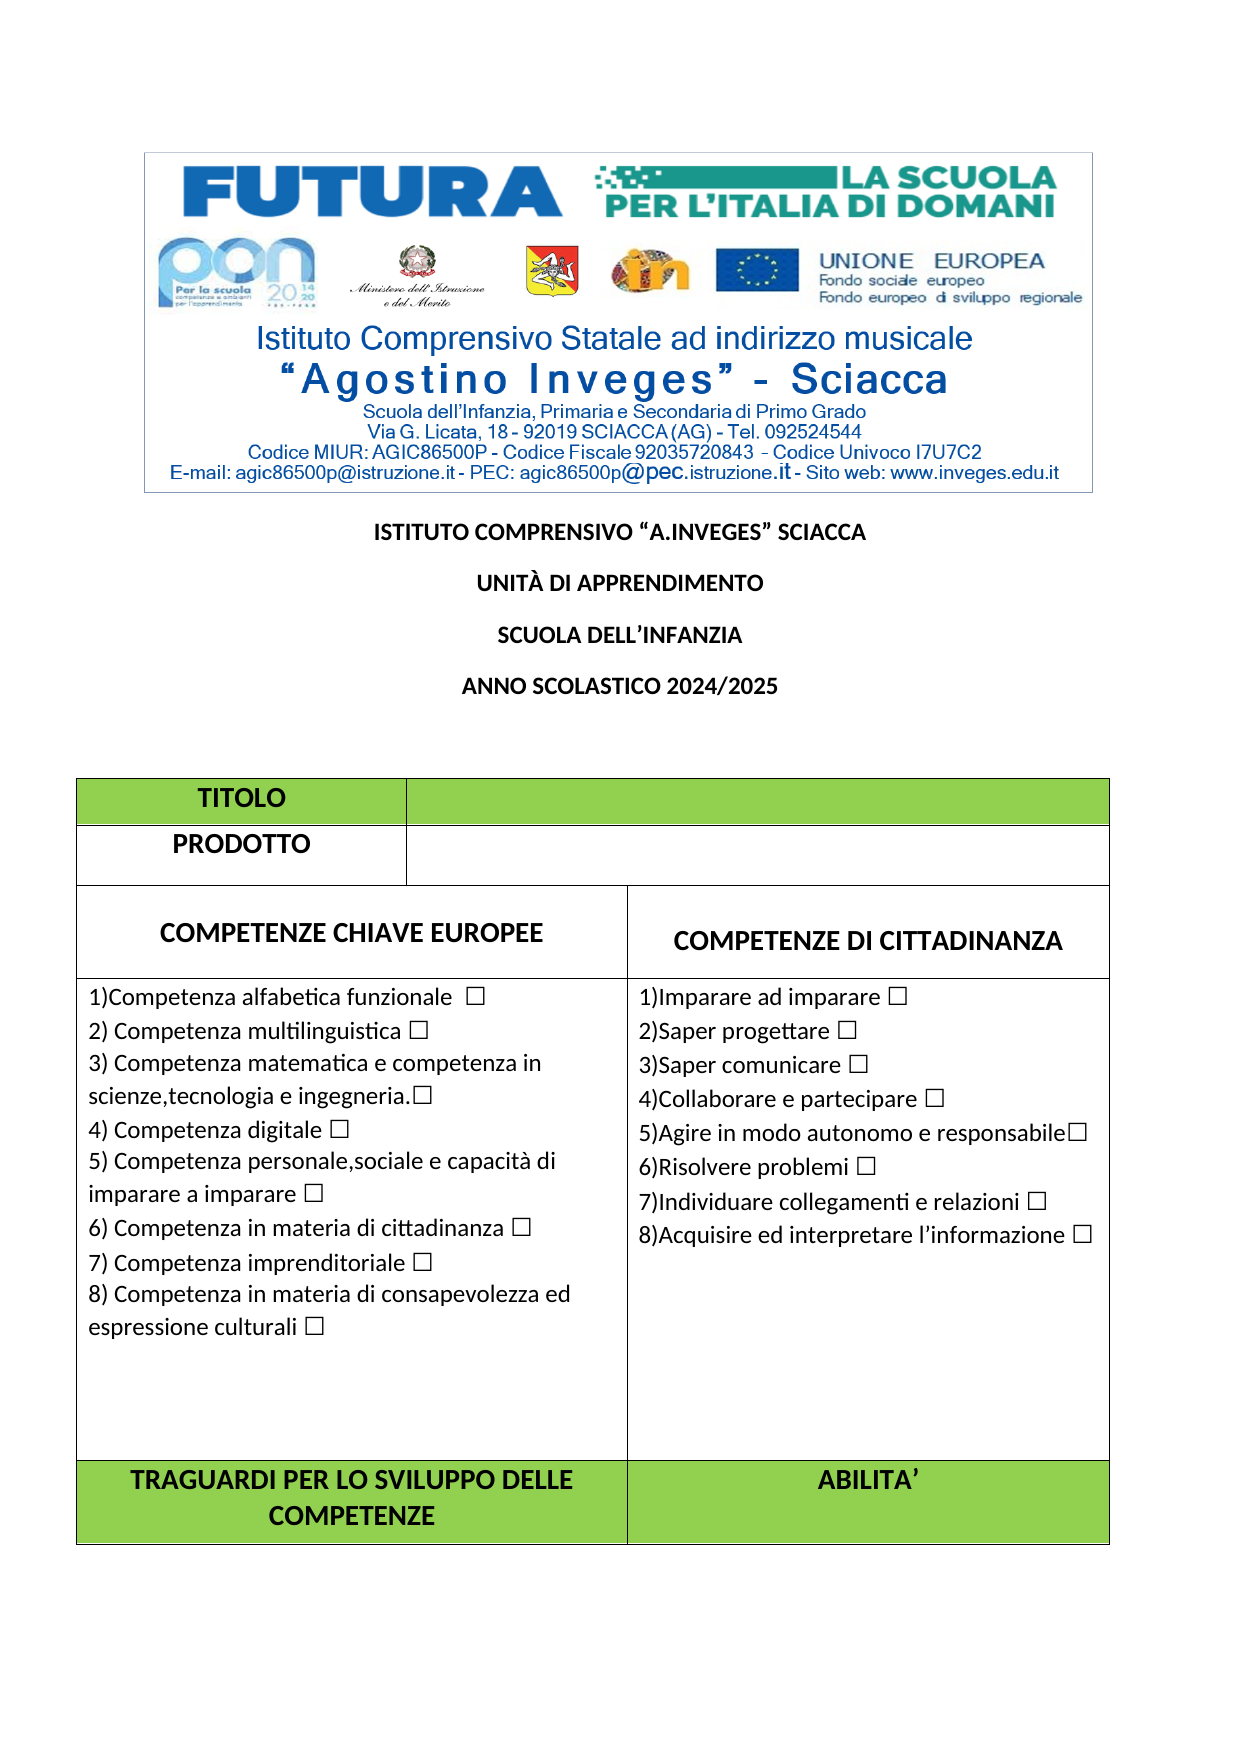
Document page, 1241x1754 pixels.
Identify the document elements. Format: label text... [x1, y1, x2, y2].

table_cell TRAGUARDI PER LO SVILUPPO DELLE COMPETENZE [77, 1461, 627, 1543]
text ISTITUTO COMPRENSIVO “A.INVEGES” SCIACCA [118, 516, 1122, 547]
table_cell COMPETENZE CHIAVE EUROPEE [77, 886, 627, 978]
table_cell ABILITA’ [628, 1461, 1109, 1543]
table_cell [407, 826, 1109, 885]
table_header TITOLO [77, 779, 406, 824]
table_header [407, 779, 1109, 824]
table_cell PRODOTTO [77, 826, 406, 885]
text SCUOLA DELL’INFANZIA [118, 619, 1122, 649]
table_cell COMPETENZE DI CITTADINANZA [628, 886, 1109, 978]
picture [138, 147, 1103, 496]
table_cell 1)Imparare ad imparare 2)Saper progettare 3)Saper comunicare 4)Collaborare e partecipare 5)Agire in modo autonomo e responsabile 6)Risolvere problemi 7)Individuare collegamenti e relazioni 8)Acquisire ed interpretare l’informazione [628, 979, 1109, 1460]
text UNITÀ DI APPRENDIMENTO [118, 568, 1122, 598]
table_cell 1)Competenza alfabetica funzionale 2) Competenza multilinguistica 3) Competenza matematica e competenza in scienze,tecnologia e ingegneria. 4) Competenza digitale 5) Competenza personale,sociale e capacità di imparare a imparare 6) Competenza in materia di cittadinanza 7) Competenza imprenditoriale 8) Competenza in materia di consapevolezza ed espressione culturali [77, 979, 627, 1460]
text ANNO SCOLASTICO 2024/2025 [118, 670, 1122, 701]
